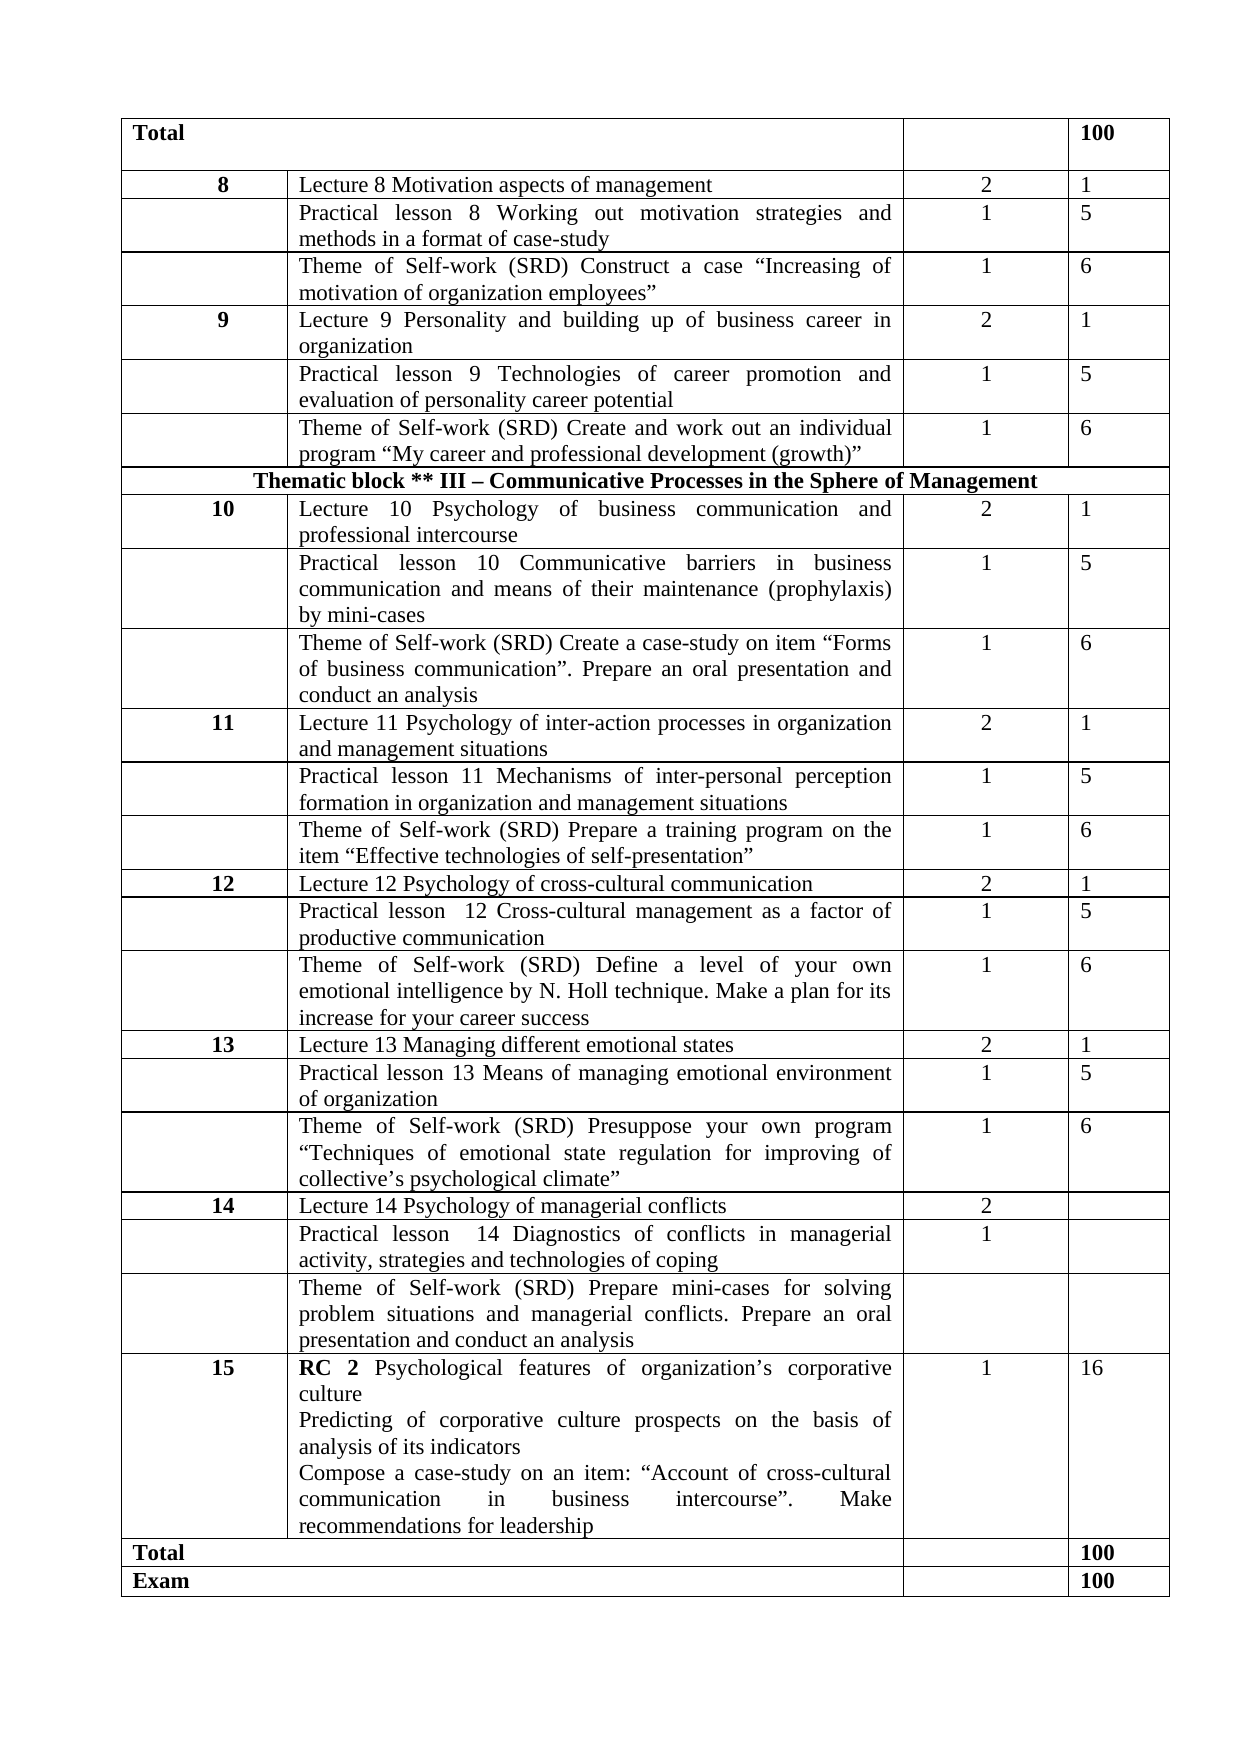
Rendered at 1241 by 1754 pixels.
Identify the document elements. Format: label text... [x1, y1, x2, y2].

table_cell Theme of Self-work (SRD) Prepare a training program on the item “Effective technologies of self-presentation” [288, 816, 903, 869]
table_cell 1 [904, 898, 1068, 950]
table_cell 1 [1069, 306, 1169, 359]
table_cell 11 [122, 709, 287, 761]
table_cell [122, 549, 287, 628]
table_cell 15 [122, 1354, 287, 1538]
table_cell 1 [904, 951, 1068, 1030]
table_cell 6 [1069, 414, 1169, 466]
table_cell 2 [904, 709, 1068, 761]
table_cell Lecture 11 Psychology of inter-action processes in organization and management situations [288, 709, 903, 761]
table_cell RC 2 Psychological features of organization’s corporative culture Predicting of corporative culture prospects on the basis of analysis of its indicators Compose a case-study on an item: “Account of cross-cultural communication in business intercourse”. Make recommendations for leadership [288, 1354, 903, 1538]
table_cell Theme of Self-work (SRD) Construct a case “Increasing of motivation of organization employees” [288, 253, 903, 305]
table_cell 1 [1069, 709, 1169, 761]
table_cell 2 [904, 306, 1068, 359]
table_cell Theme of Self-work (SRD) Presuppose your own program “Techniques of emotional state regulation for improving of collective’s psychological climate” [288, 1113, 903, 1191]
table_cell [904, 1274, 1068, 1353]
table_cell Theme of Self-work (SRD) Create and work out an individual program “My career and professional development (growth)” [288, 414, 903, 466]
table_cell Practical lesson 11 Mechanisms of inter-personal perception formation in organization and management situations [288, 763, 903, 815]
table_cell Lecture 8 Motivation aspects of management [288, 171, 903, 198]
table_cell 2 [904, 171, 1068, 198]
table_cell 1 [1069, 870, 1169, 896]
table_cell [122, 1274, 287, 1353]
table_cell 6 [1069, 1113, 1169, 1191]
table_cell [904, 1539, 1068, 1566]
table_cell [122, 763, 287, 815]
table_cell Practical lesson 10 Communicative barriers in business communication and means of their maintenance (prophylaxis) by mini-cases [288, 549, 903, 628]
table_cell 100 [1069, 119, 1169, 170]
table_cell 1 [904, 1220, 1068, 1273]
table_cell 5 [1069, 898, 1169, 950]
table_cell 1 [1069, 171, 1169, 198]
table_cell 5 [1069, 763, 1169, 815]
table_cell [904, 119, 1068, 170]
table_cell 1 [1069, 1031, 1169, 1058]
table_cell 6 [1069, 816, 1169, 869]
table_cell Practical lesson 14 Diagnostics of conflicts in managerial activity, strategies and technologies of coping [288, 1220, 903, 1273]
table_cell Practical lesson 12 Cross-cultural management as a factor of productive communication [288, 898, 903, 950]
table_cell [122, 360, 287, 413]
table_cell 5 [1069, 549, 1169, 628]
table_cell Practical lesson 9 Technologies of career promotion and evaluation of personality career potential [288, 360, 903, 413]
table_cell 1 [904, 199, 1068, 251]
table_cell 1 [904, 360, 1068, 413]
table_cell [1069, 1193, 1169, 1219]
table_cell [1069, 1274, 1169, 1353]
table_cell Lecture 10 Psychology of business communication and professional intercourse [288, 495, 903, 547]
table_cell 1 [904, 1354, 1068, 1538]
table_cell 10 [122, 495, 287, 547]
table_cell [122, 199, 287, 251]
table_cell Practical lesson 13 Means of managing emotional environment of organization [288, 1059, 903, 1111]
table_cell 2 [904, 1193, 1068, 1219]
table_cell 6 [1069, 253, 1169, 305]
table_cell Lecture 13 Managing different emotional states [288, 1031, 903, 1058]
table_cell 6 [1069, 951, 1169, 1030]
table_cell Theme of Self-work (SRD) Prepare mini-cases for solving problem situations and managerial conflicts. Prepare an oral presentation and conduct an analysis [288, 1274, 903, 1353]
table_cell 6 [1069, 629, 1169, 708]
table_cell 2 [904, 870, 1068, 896]
table_cell Lecture 12 Psychology of cross-cultural communication [288, 870, 903, 896]
table_cell 2 [904, 495, 1068, 547]
table_cell 100 [1069, 1539, 1169, 1566]
table_cell Lecture 9 Personality and building up of business career in organization [288, 306, 903, 359]
table_cell 1 [904, 549, 1068, 628]
table_cell [122, 629, 287, 708]
table_cell 16 [1069, 1354, 1169, 1538]
table_cell 1 [904, 1113, 1068, 1191]
table_cell 1 [904, 1059, 1068, 1111]
table_cell 5 [1069, 1059, 1169, 1111]
table_cell Lecture 14 Psychology of managerial conflicts [288, 1193, 903, 1219]
table_cell [122, 816, 287, 869]
table_cell 1 [904, 763, 1068, 815]
table_cell 1 [904, 816, 1068, 869]
table_cell 9 [122, 306, 287, 359]
table_cell 13 [122, 1031, 287, 1058]
table_cell [122, 414, 287, 466]
table_cell 2 [904, 1031, 1068, 1058]
table_cell 1 [904, 253, 1068, 305]
table_cell 14 [122, 1193, 287, 1219]
table_cell [122, 253, 287, 305]
table_cell 5 [1069, 360, 1169, 413]
table_cell 1 [1069, 495, 1169, 547]
table_cell [122, 1220, 287, 1273]
table_cell Theme of Self-work (SRD) Create a case-study on item “Forms of business communication”. Prepare an oral presentation and conduct an analysis [288, 629, 903, 708]
table_cell [1069, 1220, 1169, 1273]
table_cell 5 [1069, 199, 1169, 251]
table_cell Practical lesson 8 Working out motivation strategies and methods in a format of case-study [288, 199, 903, 251]
table_cell Exam [122, 1567, 903, 1596]
table_cell Total [122, 1539, 903, 1566]
table_cell 8 [122, 171, 287, 198]
table_cell [122, 898, 287, 950]
table_cell Theme of Self-work (SRD) Define a level of your own emotional intelligence by N. Holl technique. Make a plan for its increase for your career success [288, 951, 903, 1030]
table_cell Total [122, 119, 903, 170]
table_cell [122, 1059, 287, 1111]
table_cell [904, 1567, 1068, 1596]
table_cell [122, 1113, 287, 1191]
table_cell Thematic block ** III – Communicative Processes in the Sphere of Management [122, 468, 1169, 494]
table_cell 1 [904, 414, 1068, 466]
table_cell 100 [1069, 1567, 1169, 1596]
table_cell 1 [904, 629, 1068, 708]
table_cell 12 [122, 870, 287, 896]
table_cell [122, 951, 287, 1030]
